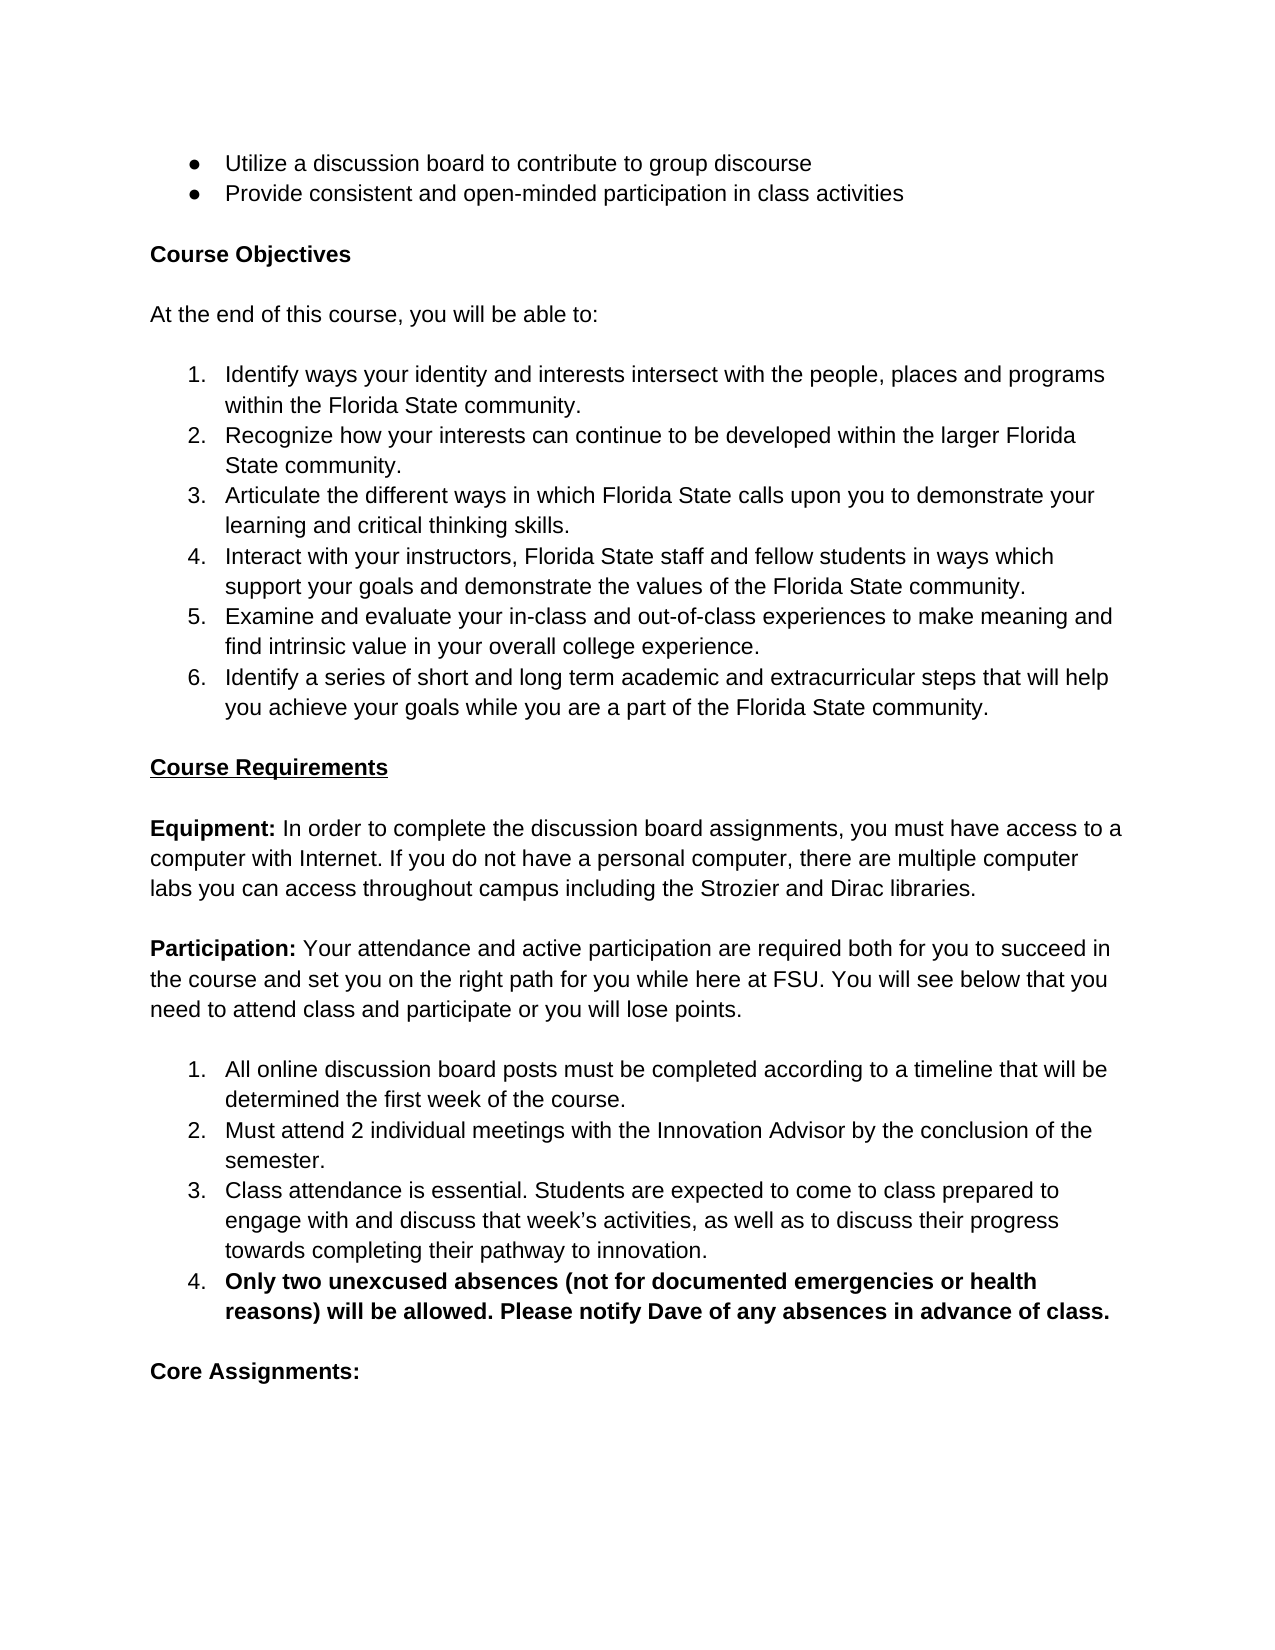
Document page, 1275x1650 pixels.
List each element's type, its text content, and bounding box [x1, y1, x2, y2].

list Examine and evaluate your in-class and out-of-class experiences to make meaning and find intrinsic value in your overall college experience. [187, 603, 1125, 660]
list Articulate the different ways in which Florida State calls upon you to demonstrate your learning and critical thinking skills. [187, 482, 1125, 539]
list Identify ways your identity and interests intersect with the people, places and programs within the Florida State community. [187, 361, 1125, 418]
text Participation: Your attendance and active participation are required both for you to succeed in the course and set you on the right path for you while here at FSU. You will see below that you need to attend class and participate or you will lose points. [150, 935, 1125, 1022]
text Core Assignments: [150, 1358, 1125, 1385]
text Course Requirements [150, 754, 1125, 781]
list All online discussion board posts must be completed according to a timeline that will be determined the first week of the course. [187, 1056, 1125, 1113]
list Utilize a discussion board to contribute to group discourse [187, 150, 1125, 176]
list Recognize how your interests can continue to be developed within the larger Florida State community. [187, 422, 1125, 478]
list Interact with your instructors, Florida State staff and fellow students in ways which support your goals and demonstrate the values of the Florida State community. [187, 543, 1125, 599]
list Only two unexcused absences (not for documented emergencies or health reasons) will be allowed. Please notify Dave of any absences in advance of class. [187, 1268, 1125, 1324]
list Must attend 2 individual meetings with the Innovation Advisor by the conclusion of the semester. [187, 1117, 1125, 1173]
list Class attendance is essential. Students are expected to come to class prepared to engage with and discuss that week’s activities, as well as to discuss their progress towards completing their pathway to innovation. [187, 1177, 1125, 1264]
text Course Objectives [150, 241, 1125, 267]
list Provide consistent and open-minded participation in class activities [187, 180, 1125, 207]
text At the end of this course, you will be able to: [150, 301, 1125, 327]
list Identify a series of short and long term academic and extracurricular steps that will help you achieve your goals while you are a part of the Florida State community. [187, 663, 1125, 720]
text Equipment: In order to complete the discussion board assignments, you must have access to a computer with Internet. If you do not have a personal computer, there are multiple computer labs you can access throughout campus including the Strozier and Dirac libraries. [150, 814, 1125, 901]
